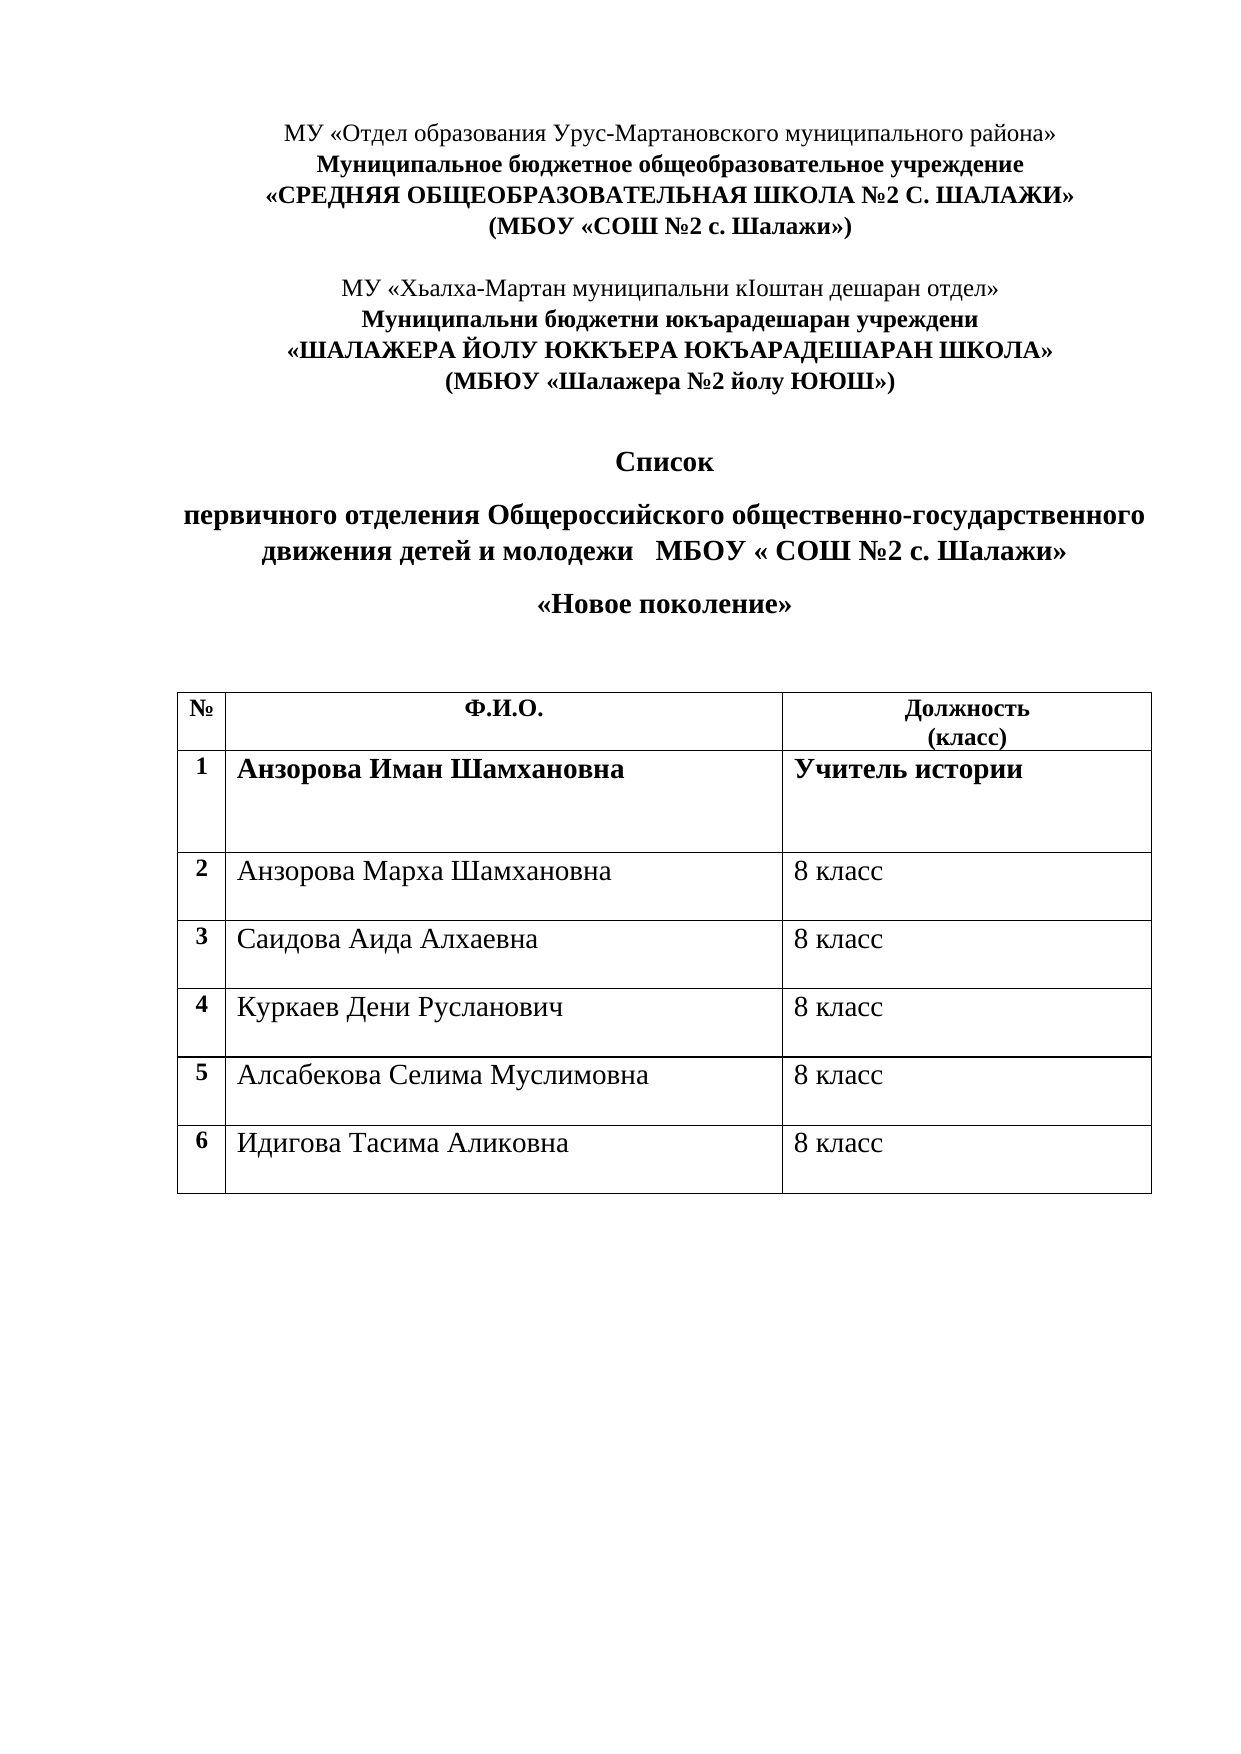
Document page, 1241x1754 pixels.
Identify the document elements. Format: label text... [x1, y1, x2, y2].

table_cell 5 [178, 1058, 225, 1124]
table_header № [178, 693, 225, 750]
table_cell Алсабекова Селима Муслимовна [226, 1058, 782, 1124]
text первичного отделения Общероссийского общественно-государственного движения детей и молодежи МБОУ « СОШ №2 с. Шалажи» [177, 497, 1152, 567]
table_cell 4 [178, 989, 225, 1056]
table_cell 8 класс [783, 1126, 1151, 1193]
table_cell 8 класс [783, 921, 1151, 988]
text Список [177, 444, 1152, 478]
text (МБОУ «СОШ №2 с. Шалажи») [177, 211, 1163, 240]
text МУ «Хьалха-Мартан муниципальни кIоштан дешаран отдел» [177, 273, 1163, 302]
table_cell Анзорова Марха Шамхановна [226, 853, 782, 920]
table_cell 1 [178, 751, 225, 852]
table_cell Идигова Тасима Аликовна [226, 1126, 782, 1193]
table_cell Анзорова Иман Шамхановна [226, 751, 782, 852]
table_cell Саидова Аида Алхаевна [226, 921, 782, 988]
text «ШАЛАЖЕРА ЙОЛУ ЮККЪЕРА ЮКЪАРАДЕШАРАН ШКОЛА» [177, 335, 1163, 364]
table_cell 3 [178, 921, 225, 988]
table_cell 2 [178, 853, 225, 920]
table_cell 8 класс [783, 853, 1151, 920]
table_header Должность (класс) [783, 693, 1151, 750]
text МУ «Отдел образования Урус-Мартановского муниципального района» [177, 118, 1163, 147]
text (МБЮУ «Шалажера №2 йолу ЮЮШ») [177, 366, 1163, 395]
table_cell 6 [178, 1126, 225, 1193]
table_cell 8 класс [783, 989, 1151, 1056]
table_cell Куркаев Дени Русланович [226, 989, 782, 1056]
text «СРЕДНЯЯ ОБЩЕОБРАЗОВАТЕЛЬНАЯ ШКОЛА №2 С. ШАЛАЖИ» [177, 180, 1163, 209]
table_cell Учитель истории [783, 751, 1151, 852]
text Муниципальни бюджетни юкъарадешаран учреждени [177, 304, 1163, 333]
table_cell 8 класс [783, 1058, 1151, 1124]
text Муниципальное бюджетное общеобразовательное учреждение [177, 149, 1163, 178]
text «Новое поколение» [177, 586, 1152, 620]
table_header Ф.И.О. [226, 693, 782, 750]
